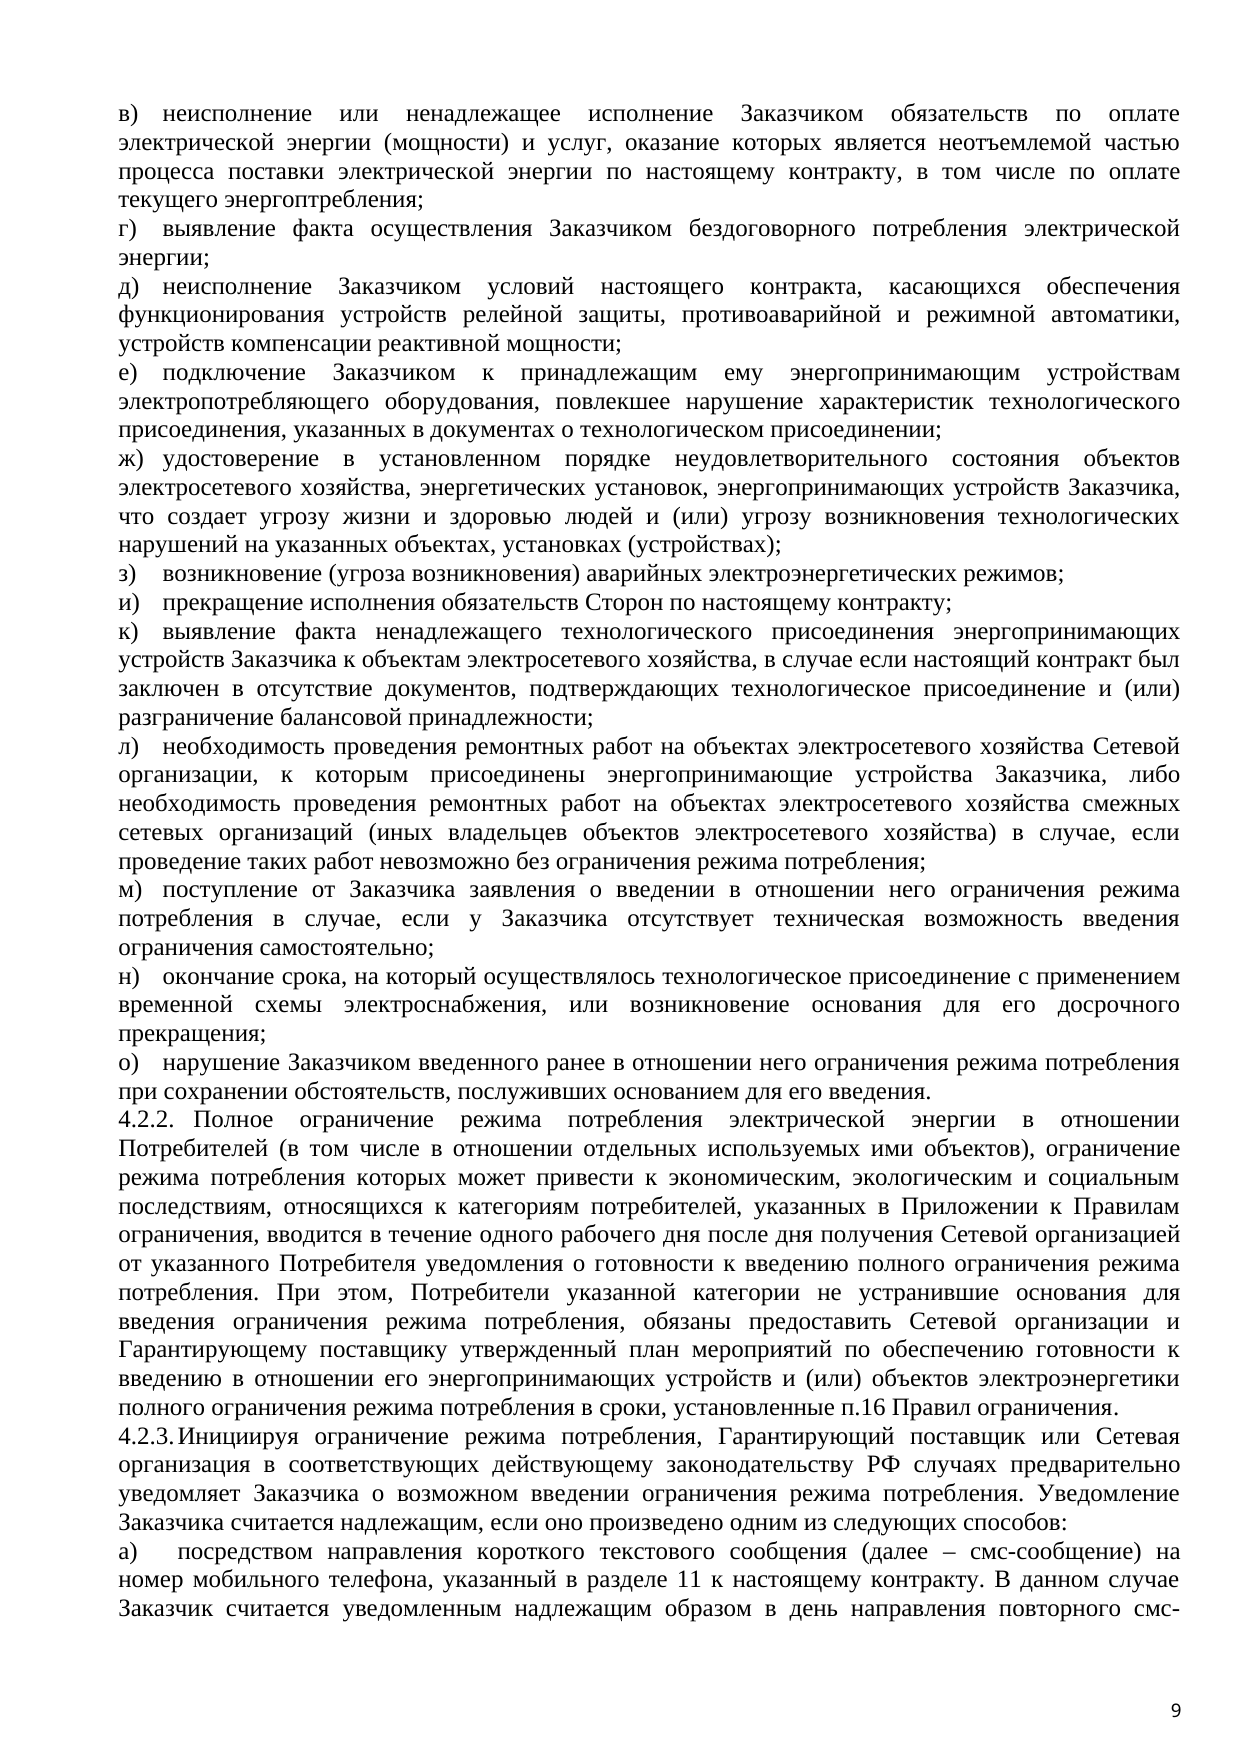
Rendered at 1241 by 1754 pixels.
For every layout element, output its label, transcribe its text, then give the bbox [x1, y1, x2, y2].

list подключение Заказчиком к принадлежащим ему энергопринимающим устройствам электропотребляющего оборудования, повлекшее нарушение характеристик технологического присоединения, указанных в документах о технологическом присоединении; [118, 357, 1181, 443]
list окончание срока, на который осуществлялось технологическое присоединение с применением временной схемы электроснабжения, или возникновение основания для его досрочного прекращения; [118, 961, 1181, 1047]
list неисполнение или ненадлежащее исполнение Заказчиком обязательств по оплате электрической энергии (мощности) и услуг, оказание которых является неотъемлемой частью процесса поставки электрической энергии по настоящему контракту, в том числе по оплате текущего энергоптребления; [118, 98, 1181, 213]
list неисполнение Заказчиком условий настоящего контракта, касающихся обеспечения функционирования устройств релейной защиты, противоаварийной и режимной автоматики, устройств компенсации реактивной мощности; [118, 271, 1181, 357]
list выявление факта осуществления Заказчиком бездоговорного потребления электрической энергии; [118, 213, 1181, 271]
list удостоверение в установленном порядке неудовлетворительного состояния объектов электросетевого хозяйства, энергетических установок, энергопринимающих устройств Заказчика, что создает угрозу жизни и здоровью людей и (или) угрозу возникновения технологических нарушений на указанных объектах, установках (устройствах); [118, 443, 1181, 558]
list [118, 1536, 1181, 1622]
list Полное ограничение режима потребления электрической энергии в отношении Потребителей (в том числе в отношении отдельных используемых ими объектов), ограничение режима потребления которых может привести к экономическим, экологическим и социальным последствиям, относящихся к категориям потребителей, указанных в Приложении к Правилам ограничения, вводится в течение одного рабочего дня после дня получения Сетевой организацией от указанного Потребителя уведомления о готовности к введению полного ограничения режима потребления. При этом, Потребители указанной категории не устранившие основания для введения ограничения режима потребления, обязаны предоставить Сетевой организации и Гарантирующему поставщику утвержденный план мероприятий по обеспечению готовности к введению в отношении его энергопринимающих устройств и (или) объектов электроэнергетики полного ограничения режима потребления в сроки, установленные п.16 Правил ограничения. [118, 1104, 1181, 1421]
list выявление факта ненадлежащего технологического присоединения энергопринимающих устройств Заказчика к объектам электросетевого хозяйства, в случае если настоящий контракт был заключен в отсутствие документов, подтверждающих технологическое присоединение и (или) разграничение балансовой принадлежности; [118, 616, 1181, 731]
list прекращение исполнения обязательств Сторон по настоящему контракту; [118, 587, 1181, 616]
list Инициируя ограничение режима потребления, Гарантирующий поставщик или Сетевая организация в соответствующих действующему законодательству РФ случаях предварительно уведомляет Заказчика о возможном введении ограничения режима потребления. Уведомление Заказчика считается надлежащим, если оно произведено одним из следующих способов: [118, 1421, 1181, 1536]
list необходимость проведения ремонтных работ на объектах электросетевого хозяйства Сетевой организации, к которым присоединены энергопринимающие устройства Заказчика, либо необходимость проведения ремонтных работ на объектах электросетевого хозяйства смежных сетевых организаций (иных владельцев объектов электросетевого хозяйства) в случае, если проведение таких работ невозможно без ограничения режима потребления; [118, 731, 1181, 874]
list нарушение Заказчиком введенного ранее в отношении него ограничения режима потребления при сохранении обстоятельств, послуживших основанием для его введения. [118, 1047, 1181, 1104]
list возникновение (угроза возникновения) аварийных электроэнергетических режимов; [118, 558, 1181, 587]
list поступление от Заказчика заявления о введении в отношении него ограничения режима потребления в случае, если у Заказчика отсутствует техническая возможность введения ограничения самостоятельно; [118, 874, 1181, 961]
